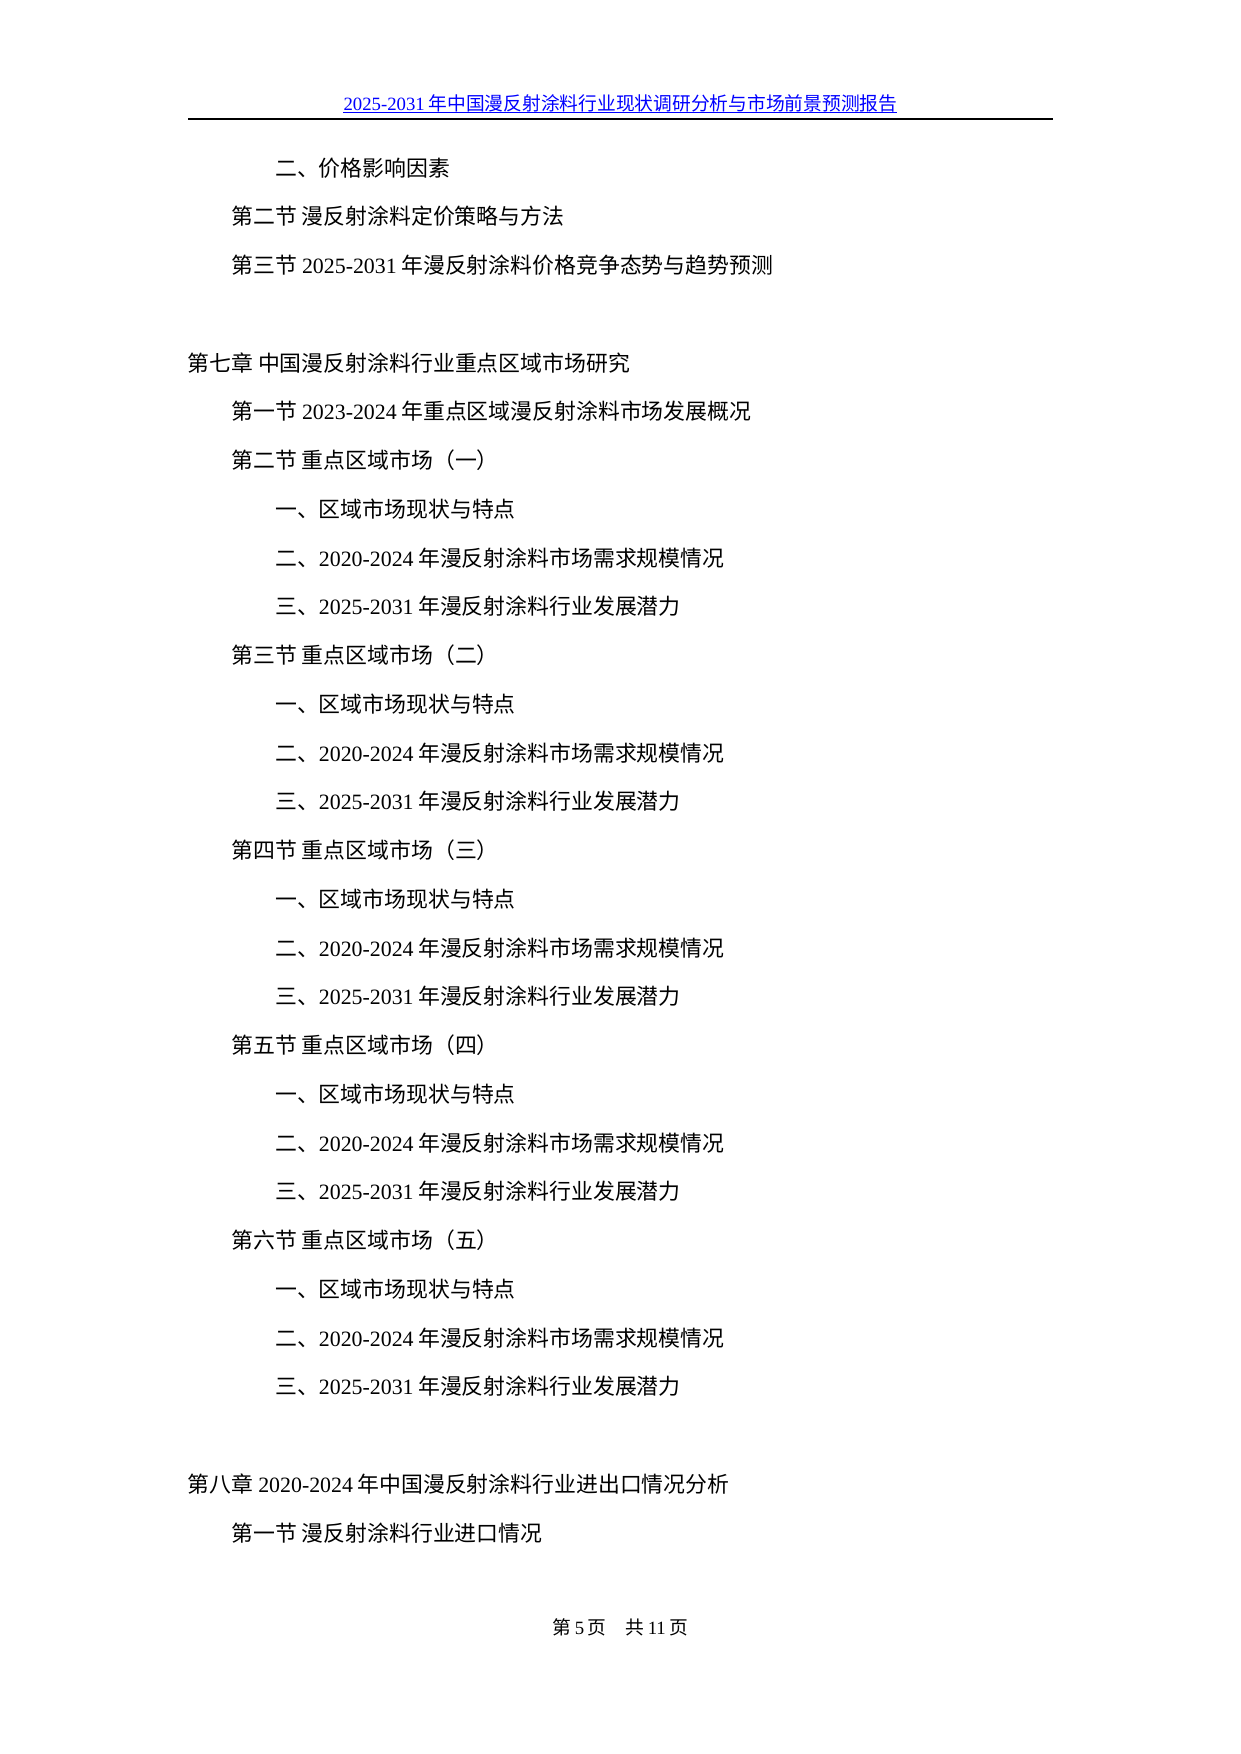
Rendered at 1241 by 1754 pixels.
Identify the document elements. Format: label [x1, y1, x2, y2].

text [187, 150, 1053, 1548]
